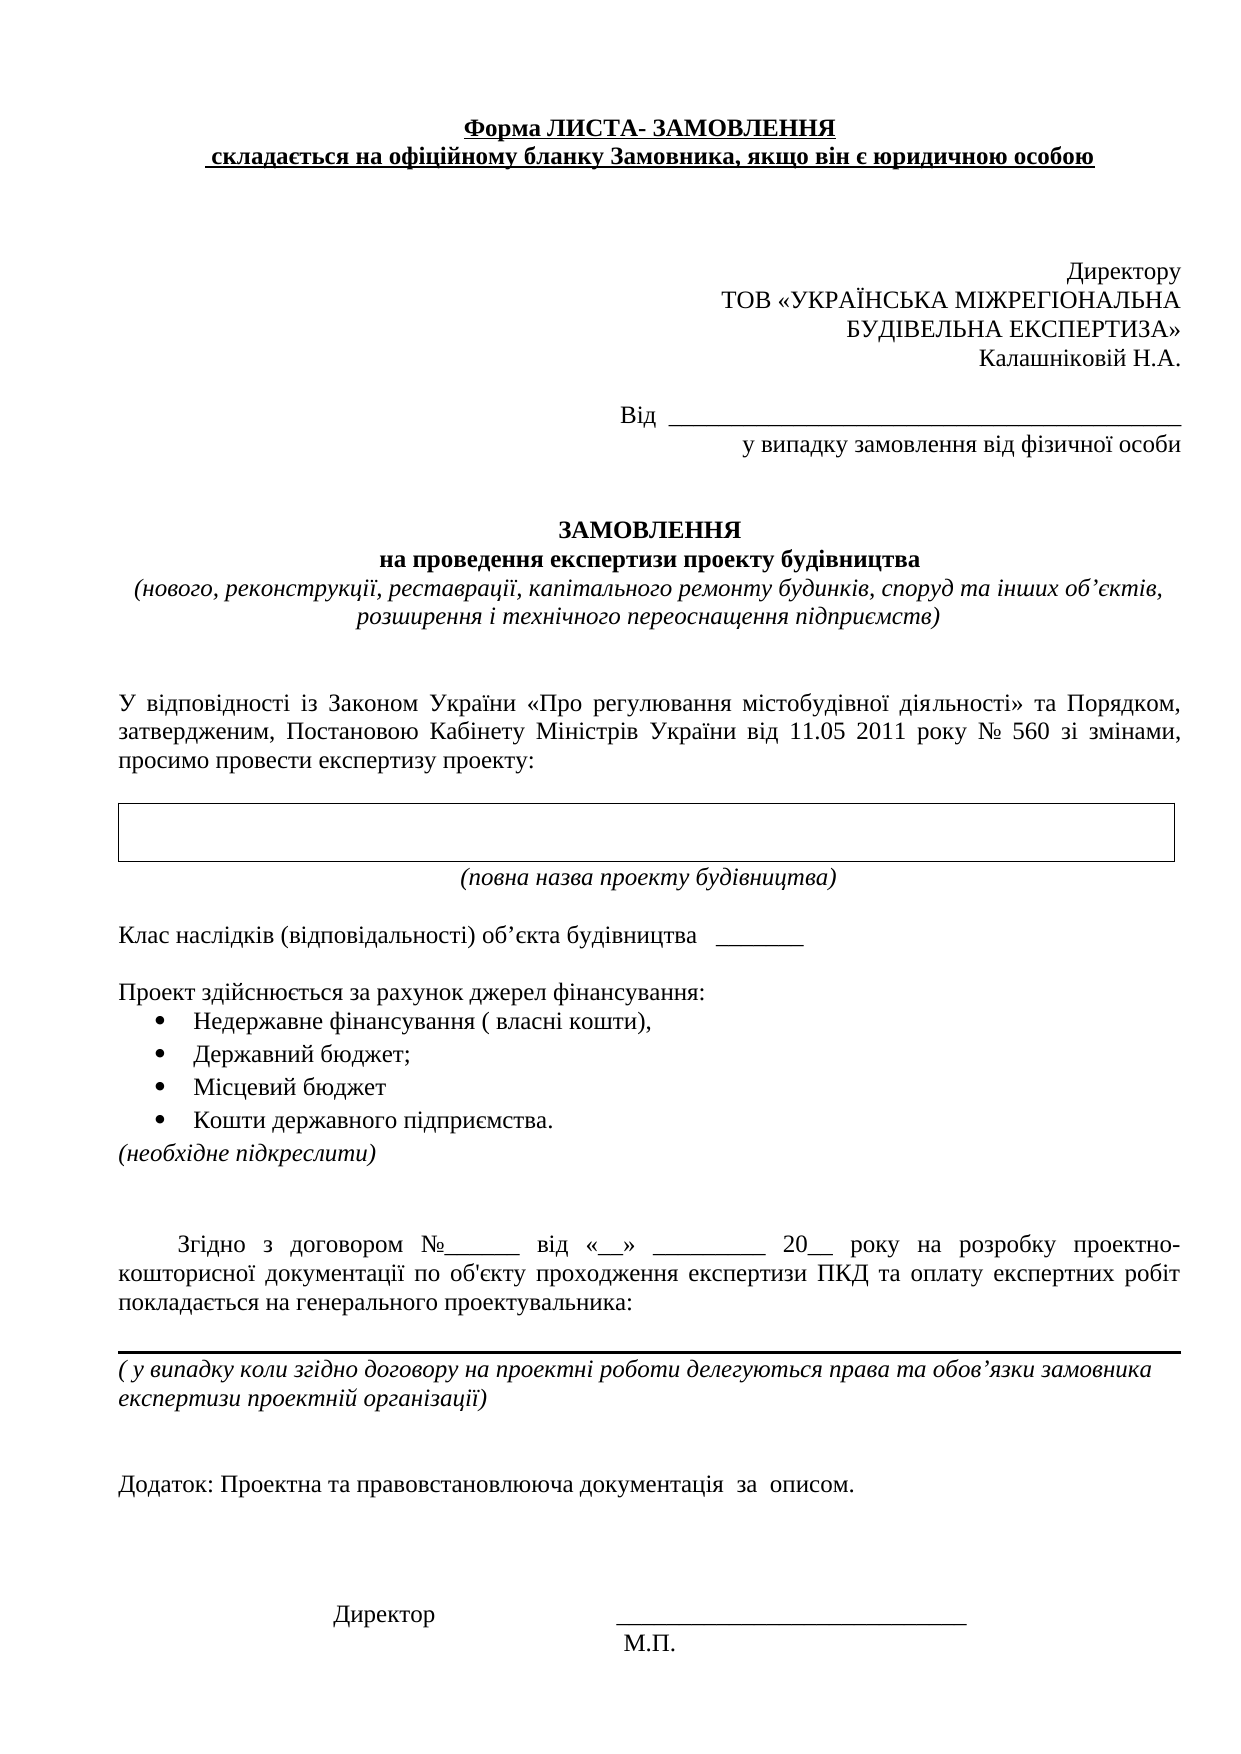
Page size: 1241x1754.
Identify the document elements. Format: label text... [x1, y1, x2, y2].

subtitle У відповідності із Законом України «Про регулювання містобудівної діяльності» та Порядком, затвердженим, Постановою Кабінету Міністрів України від 11.05 2011 року № 560 зі змінами, просимо провести експертизу проекту: [118, 688, 1181, 774]
list Недержавне фінансування ( власні кошти), [156, 1006, 1181, 1035]
list Місцевий бюджет [156, 1072, 1181, 1101]
text складається на офіційному бланку Замовника, якщо він є юридичною особою [118, 141, 1181, 170]
text Директору [561, 256, 1181, 285]
text (повна назва проекту будівництва) [118, 862, 1181, 891]
text Проект здійснюється за рахунок джерел фінансування: [118, 977, 1181, 1006]
text ТОВ «УКРАЇНСЬКА МІЖРЕГІОНАЛЬНА БУДІВЕЛЬНА ЕКСПЕРТИЗА» [561, 285, 1181, 343]
text ЗАМОВЛЕННЯ [118, 515, 1181, 544]
text у випадку замовлення від фізичної особи [561, 429, 1181, 458]
text Додаток: Проектна та правовстановлююча документація за описом. [118, 1469, 1181, 1498]
text (нового, реконструкції, реставрації, капітального ремонту будинків, споруд та інших об’єктів, розширення і технічного переоснащення підприємств) [118, 573, 1181, 630]
table_header [119, 804, 1174, 861]
text Форма ЛИСТА- ЗАМОВЛЕННЯ [118, 113, 1181, 141]
text Калашніковій Н.А. [561, 343, 1181, 371]
list Державний бюджет; [156, 1039, 1181, 1068]
list Клас наслідків (відповідальності) об’єкта будівництва _______ [118, 920, 1181, 948]
text на проведення експертизи проекту будівництва [118, 544, 1181, 573]
text М.П. [118, 1628, 1181, 1656]
text Директор ____________________________ [118, 1599, 1181, 1628]
list Кошти державного підприємства. [156, 1105, 1181, 1134]
text Згідно з договором №______ від «__» _________ 20__ року на розробку проектно-кошторисної документації по об'єкту проходження експертизи ПКД та оплату експертних робіт покладається на генерального проектувальника: [118, 1229, 1181, 1315]
text ( у випадку коли згідно договору на проектні роботи делегуються права та обов’язки замовника експертизи проектній організації) [118, 1354, 1181, 1412]
text Від _________________________________________ [561, 400, 1181, 429]
text (необхідне підкреслити) [118, 1138, 1181, 1167]
